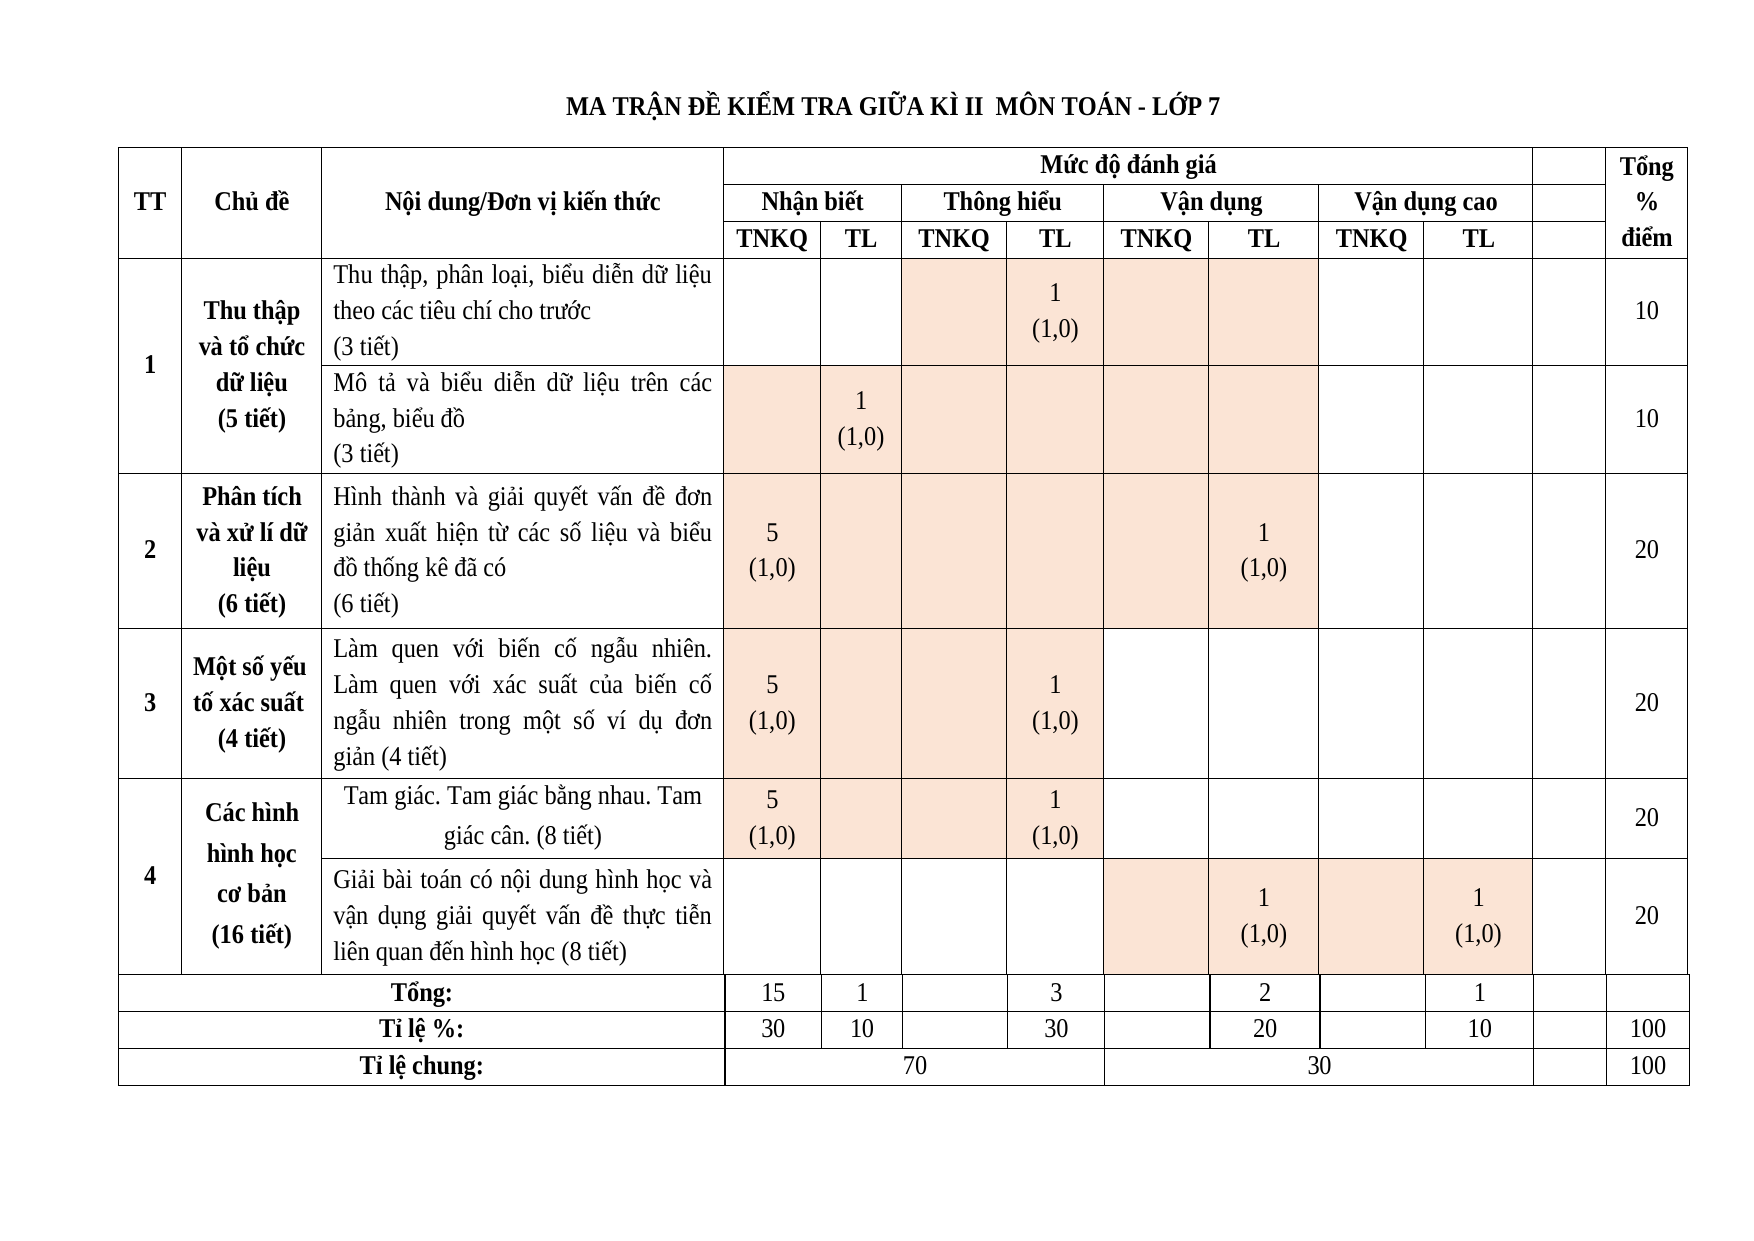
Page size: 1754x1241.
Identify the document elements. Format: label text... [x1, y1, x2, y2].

table_cell 10 [1606, 366, 1687, 473]
table_cell [1104, 366, 1208, 473]
table_cell [1209, 779, 1318, 858]
table_cell [902, 474, 1006, 628]
table_cell 1 (1,0) [1209, 859, 1318, 974]
table_cell Tam giác. Tam giác bằng nhau. Tam giác cân. (8 tiết) [322, 779, 723, 858]
table_cell [902, 366, 1006, 473]
table_header Chủ đề [182, 148, 321, 258]
table_cell [821, 474, 901, 628]
table_cell [1321, 975, 1425, 1011]
table_cell 20 [1606, 474, 1687, 628]
table_cell TNKQ [1319, 222, 1423, 258]
table_cell 1 (1,0) [821, 366, 901, 473]
table_cell 30 [726, 1012, 821, 1048]
table_cell 5 (1,0) [724, 474, 820, 628]
table_cell 30 [1105, 1049, 1533, 1085]
table_cell 100 [1607, 1049, 1689, 1085]
table_cell [1104, 629, 1208, 778]
table_cell Mô tả và biểu diễn dữ liệu trên các bảng, biểu đồ (3 tiết) [322, 366, 723, 473]
table_cell [902, 629, 1006, 778]
table_cell [1424, 779, 1532, 858]
table_cell 3 [119, 629, 181, 778]
table_cell TNKQ [1104, 222, 1208, 258]
table_cell [1424, 259, 1532, 365]
table_header Tổng % điểm [1606, 148, 1687, 258]
table_cell Một số yếu tố xác suất (4 tiết) [182, 629, 321, 778]
table_cell [1319, 259, 1423, 365]
table_cell Làm quen với biến cố ngẫu nhiên. Làm quen với xác suất của biến cố ngẫu nhiên trong một số ví dụ đơn giản (4 tiết) [322, 629, 723, 778]
table_cell [1007, 859, 1103, 974]
table_header TT [119, 148, 181, 258]
table_cell TNKQ [724, 222, 820, 258]
table_cell [1209, 259, 1318, 365]
table_cell 10 [1426, 1012, 1533, 1048]
table_cell Vận dụng [1104, 185, 1318, 221]
table_cell [821, 259, 901, 365]
table_cell 20 [1211, 1012, 1319, 1048]
table_cell 1 (1,0) [1007, 779, 1103, 858]
table_cell [1533, 259, 1605, 365]
table_cell [724, 859, 820, 974]
table_cell [1533, 474, 1605, 628]
table_cell [902, 859, 1006, 974]
table_cell Các hình hình học cơ bản (16 tiết) [182, 779, 321, 974]
table_cell 1 [1426, 975, 1533, 1011]
table_cell 1 (1,0) [1007, 259, 1103, 365]
table_cell Giải bài toán có nội dung hình học và vận dụng giải quyết vấn đề thực tiễn liên quan đến hình học (8 tiết) [322, 859, 723, 974]
table_cell 10 [1606, 259, 1687, 365]
table_cell Tổng: [119, 975, 724, 1011]
table_header Mức độ đánh giá [724, 148, 1532, 184]
table_cell [821, 859, 901, 974]
table_header [1533, 148, 1605, 184]
table_cell TL [1007, 222, 1103, 258]
table_cell Nhận biết [724, 185, 901, 221]
table_cell [1319, 629, 1423, 778]
table_cell 1 (1,0) [1424, 859, 1532, 974]
table_cell [1533, 185, 1605, 221]
table_cell [1319, 859, 1423, 974]
table_cell 1 (1,0) [1209, 474, 1318, 628]
table_cell [903, 975, 1007, 1011]
table_cell TNKQ [902, 222, 1006, 258]
table_cell Thu thập, phân loại, biểu diễn dữ liệu theo các tiêu chí cho trước (3 tiết) [322, 259, 723, 365]
table_cell 20 [1606, 859, 1687, 974]
table_cell 2 [119, 474, 181, 628]
table_cell 3 [1008, 975, 1104, 1011]
table_cell [1533, 366, 1605, 473]
table_cell Hình thành và giải quyết vấn đề đơn giản xuất hiện từ các số liệu và biểu đồ thống kê đã có (6 tiết) [322, 474, 723, 628]
table_cell [1534, 1012, 1606, 1048]
table_cell 30 [1008, 1012, 1104, 1048]
table_header Nội dung/Đơn vị kiến thức [322, 148, 723, 258]
table_cell [1209, 366, 1318, 473]
table_cell [821, 779, 901, 858]
table_cell TL [821, 222, 901, 258]
table_cell Phân tích và xử lí dữ liệu (6 tiết) [182, 474, 321, 628]
table_cell [1319, 366, 1423, 473]
table_cell [821, 629, 901, 778]
table_cell 1 [119, 259, 181, 473]
table_cell [902, 779, 1006, 858]
table_cell [903, 1012, 1007, 1048]
table_cell [902, 259, 1006, 365]
table_cell [1105, 975, 1209, 1011]
table_cell [1319, 779, 1423, 858]
table_cell 20 [1606, 629, 1687, 778]
table_cell 1 [822, 975, 902, 1011]
table_cell Thu thập và tổ chức dữ liệu (5 tiết) [182, 259, 321, 473]
table_cell [1104, 474, 1208, 628]
table_cell [724, 259, 820, 365]
table_cell [1007, 474, 1103, 628]
table_cell 10 [822, 1012, 902, 1048]
table_cell 2 [1211, 975, 1319, 1011]
table_cell 15 [726, 975, 821, 1011]
table_cell [1209, 629, 1318, 778]
table_cell [1319, 474, 1423, 628]
table_cell 5 (1,0) [724, 779, 820, 858]
table_cell [1105, 1012, 1209, 1048]
table_cell [1533, 859, 1605, 974]
table_cell [1007, 366, 1103, 473]
table_cell [1533, 629, 1605, 778]
table_cell [1533, 779, 1605, 858]
table_cell 70 [726, 1049, 1104, 1085]
table_cell [1104, 859, 1208, 974]
table_cell TL [1209, 222, 1318, 258]
table_cell [1321, 1012, 1425, 1048]
table_cell [1424, 629, 1532, 778]
table_cell [1607, 975, 1689, 1011]
table_cell 20 [1606, 779, 1687, 858]
table_cell [1104, 779, 1208, 858]
table_cell TL [1424, 222, 1532, 258]
table_cell Thông hiểu [902, 185, 1103, 221]
table_cell [1104, 259, 1208, 365]
table_cell [1424, 474, 1532, 628]
table_cell 100 [1607, 1012, 1689, 1048]
table_cell [724, 366, 820, 473]
table_cell [1533, 222, 1605, 258]
table_cell [1424, 366, 1532, 473]
table_cell [1534, 975, 1606, 1011]
table_cell Tỉ lệ chung: [119, 1049, 724, 1085]
table_cell 5 (1,0) [724, 629, 820, 778]
table_cell Tỉ lệ %: [119, 1012, 724, 1048]
text MA TRẬN ĐỀ KIỂM TRA GIỮA KÌ II MÔN TOÁN - LỚP 7 [103, 90, 1683, 121]
table_cell 1 (1,0) [1007, 629, 1103, 778]
table_cell [1534, 1049, 1606, 1085]
table_cell Vận dụng cao [1319, 185, 1532, 221]
table_cell 4 [119, 779, 181, 974]
